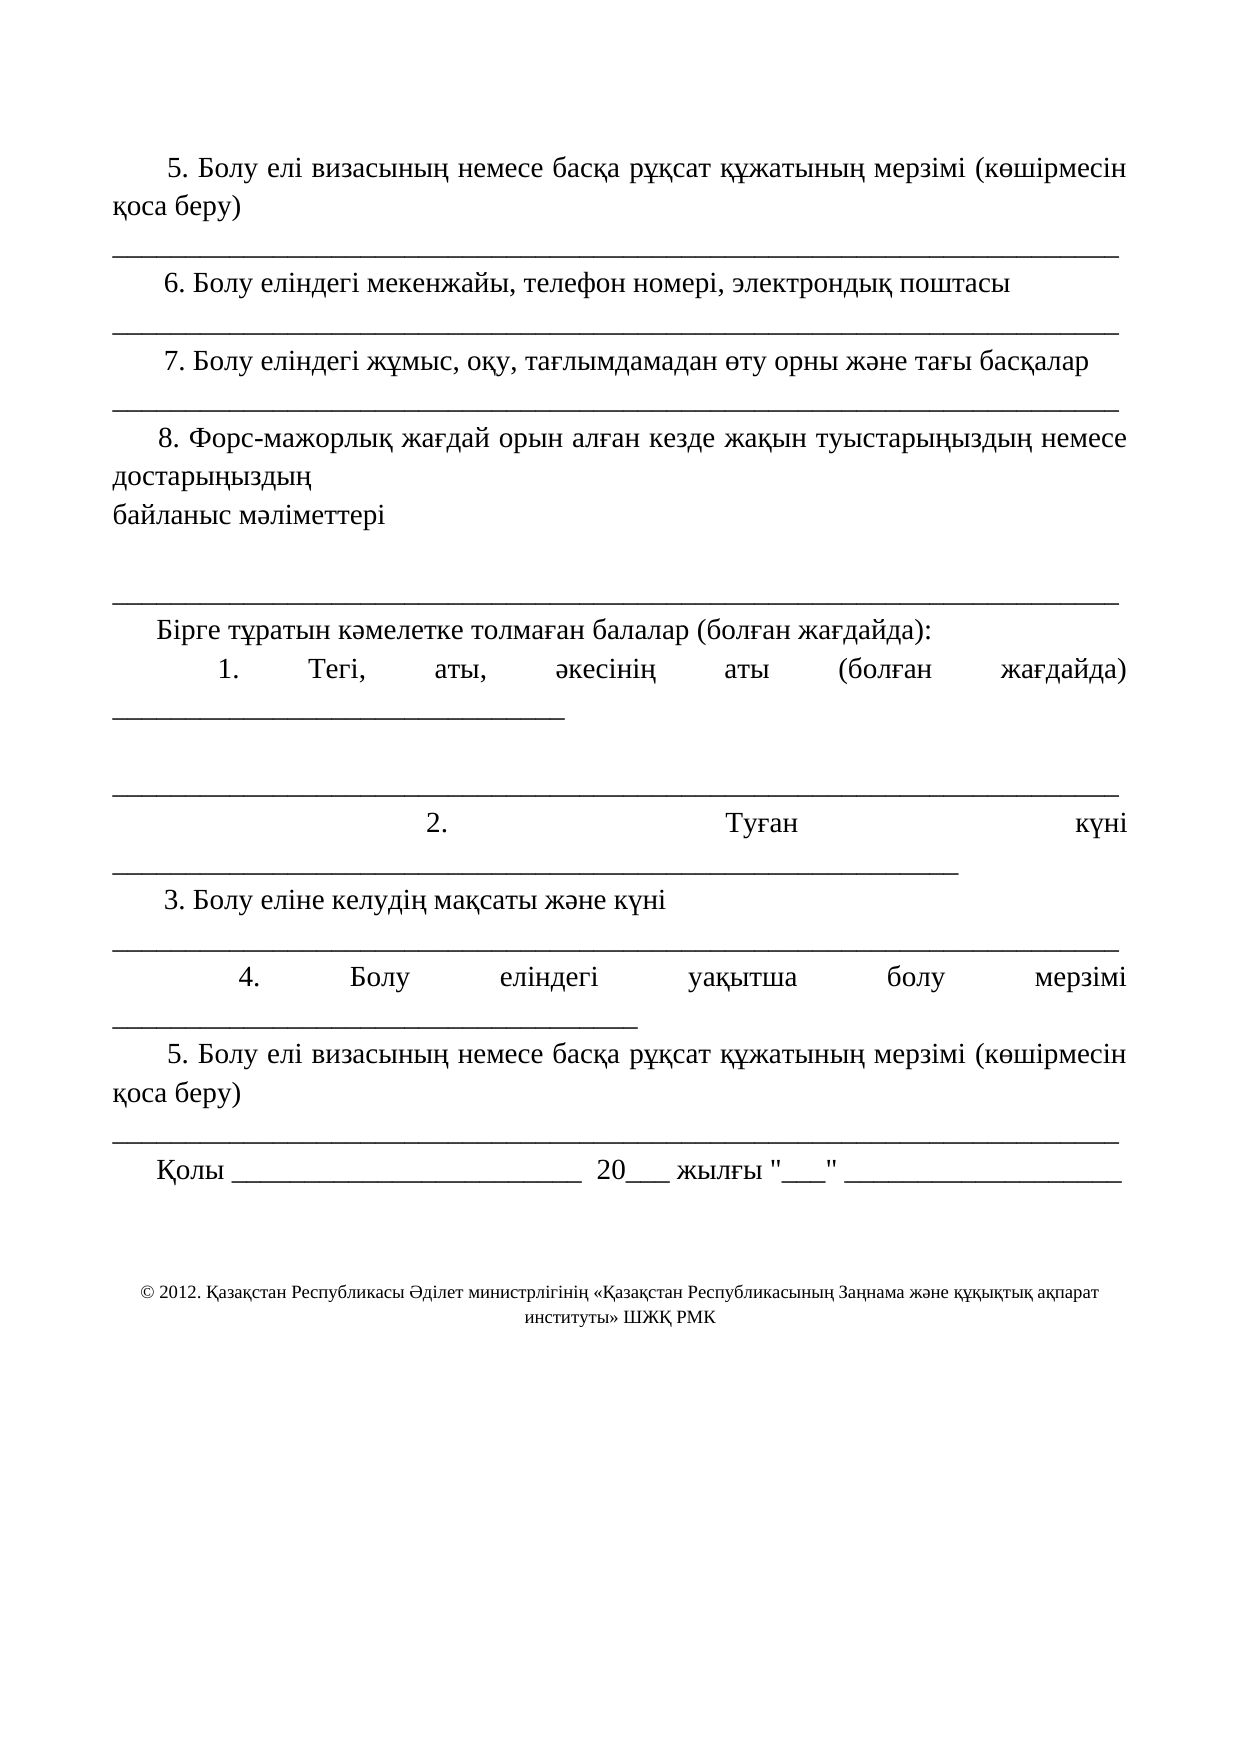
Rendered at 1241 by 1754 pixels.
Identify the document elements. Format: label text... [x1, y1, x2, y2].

text 1. Тегі, аты, әкесінің аты (болған жағдайда) _______________________________ [112, 651, 1128, 723]
text 2. Туған күні __________________________________________________________ [112, 805, 1128, 877]
text 4. Болу еліндегі уақытша болу мерзімі ____________________________________ [112, 959, 1128, 1031]
text 5. Болу елі визасының немесе басқа рұқсат құжатының мерзімі (көшірмесін қоса беру) [112, 150, 1128, 222]
text Қолы ________________________ 20___ жылғы "___" ___________________ [112, 1152, 1128, 1186]
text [112, 227, 1128, 261]
text 8. Форс-мажорлық жағдай орын алған кезде жақын туыстарыңыздың немесе достарыңыздың [112, 420, 1128, 492]
text © 2012. Қазақстан Республикасы Әділет министрлігінің «Қазақстан Республикасының Заңнама және құқықтық ақпарат институты» ШЖҚ РМК [112, 1281, 1128, 1328]
text байланыс мәліметтері [112, 497, 1128, 530]
text _____________________________________________________________________ [112, 728, 1128, 800]
text 7. Болу еліндегі жұмыс, оқу, тағлымдамадан өту орны және тағы басқалар [112, 343, 1128, 376]
text Бірге тұратын кәмелетке толмаған балалар (болған жағдайда): [112, 612, 1128, 646]
text 5. Болу елі визасының немесе басқа рұқсат құжатының мерзімі (көшірмесін қоса беру) [112, 1036, 1128, 1108]
text _____________________________________________________________________ [112, 381, 1128, 415]
text _____________________________________________________________________ [112, 1113, 1128, 1147]
text _____________________________________________________________________ [112, 921, 1128, 954]
text 3. Болу еліне келудің мақсаты және күні [112, 882, 1128, 916]
text 6. Болу еліндегі мекенжайы, телефон номері, электрондық поштасы [112, 266, 1128, 299]
text _____________________________________________________________________ [112, 535, 1128, 607]
text _____________________________________________________________________ [112, 304, 1128, 338]
